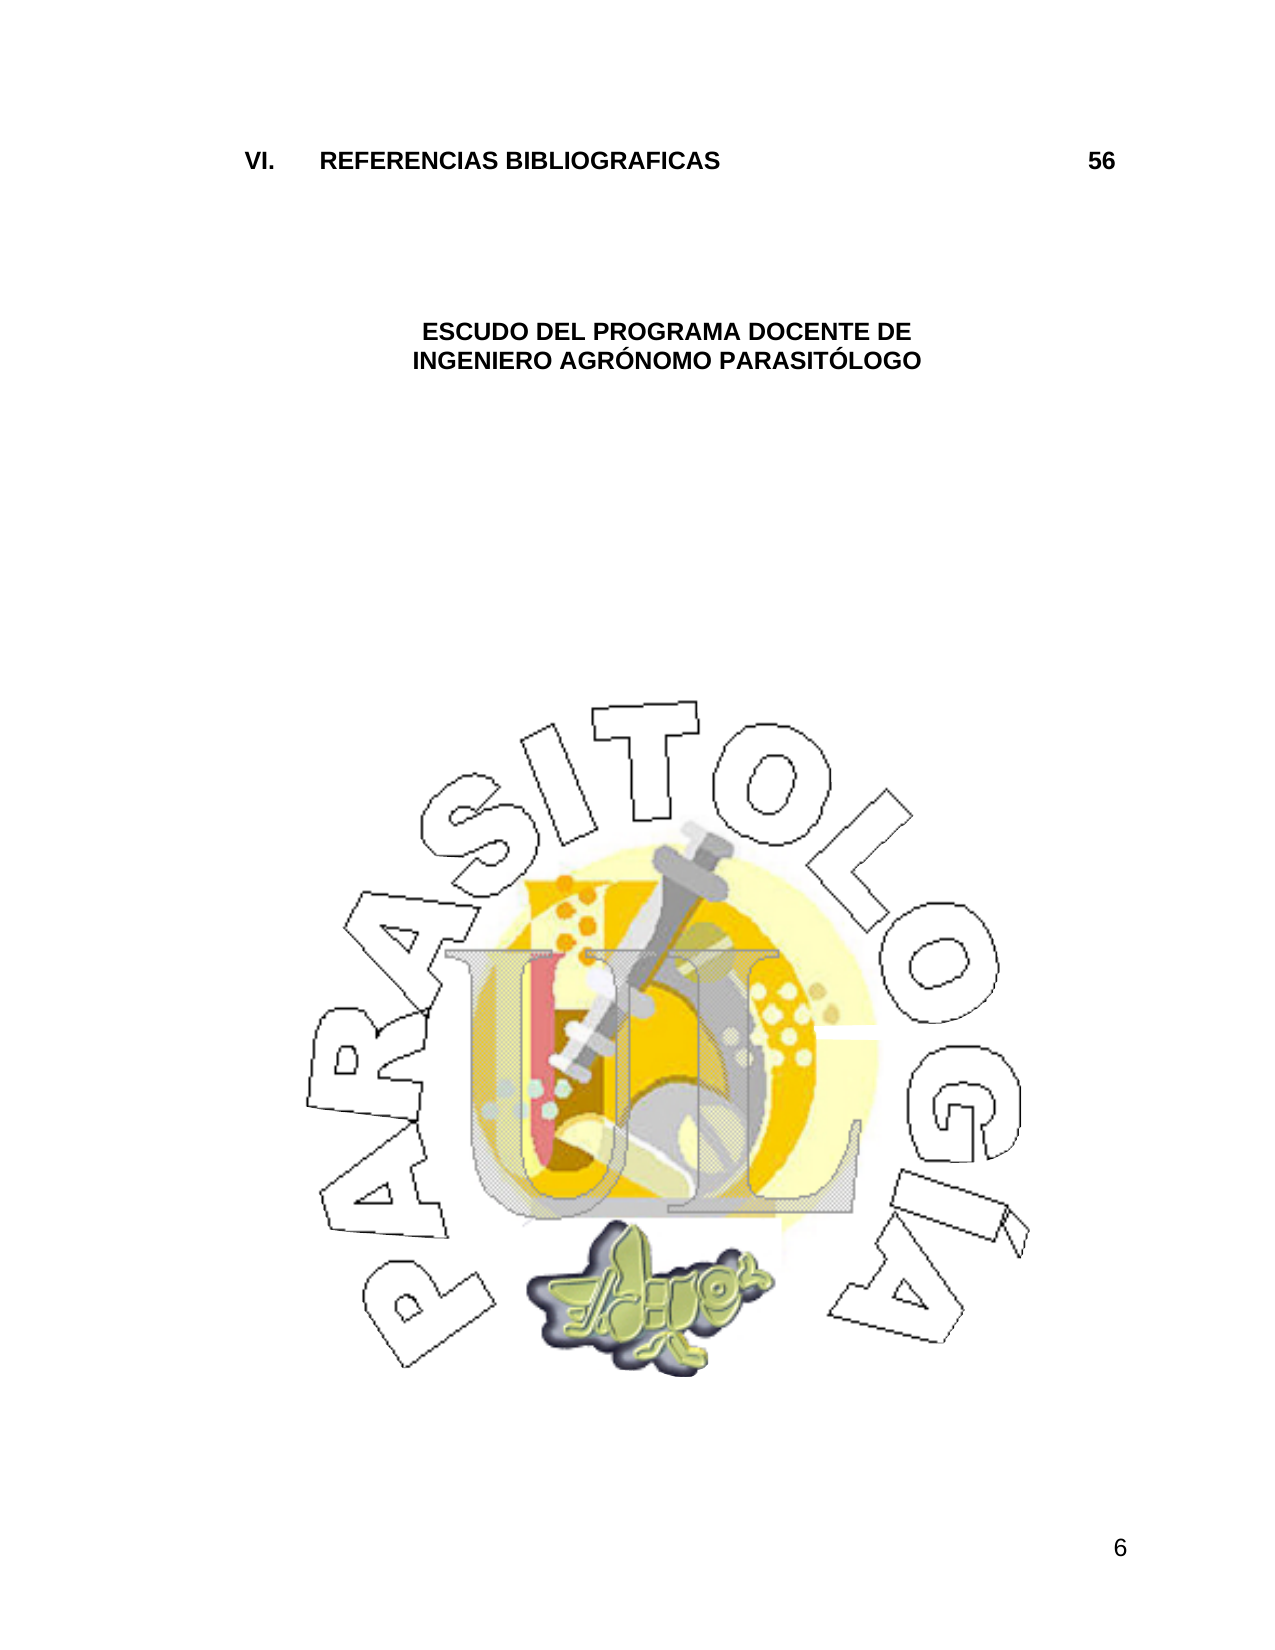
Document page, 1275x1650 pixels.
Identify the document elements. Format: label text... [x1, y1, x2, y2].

text ESCUDO DEL PROGRAMA DOCENTE DE [207, 317, 1127, 346]
list REFERENCIAS BIBLIOGRAFICAS 56 [244, 148, 1127, 202]
text INGENIERO AGRÓNOMO PARASITÓLOGO [207, 346, 1127, 376]
